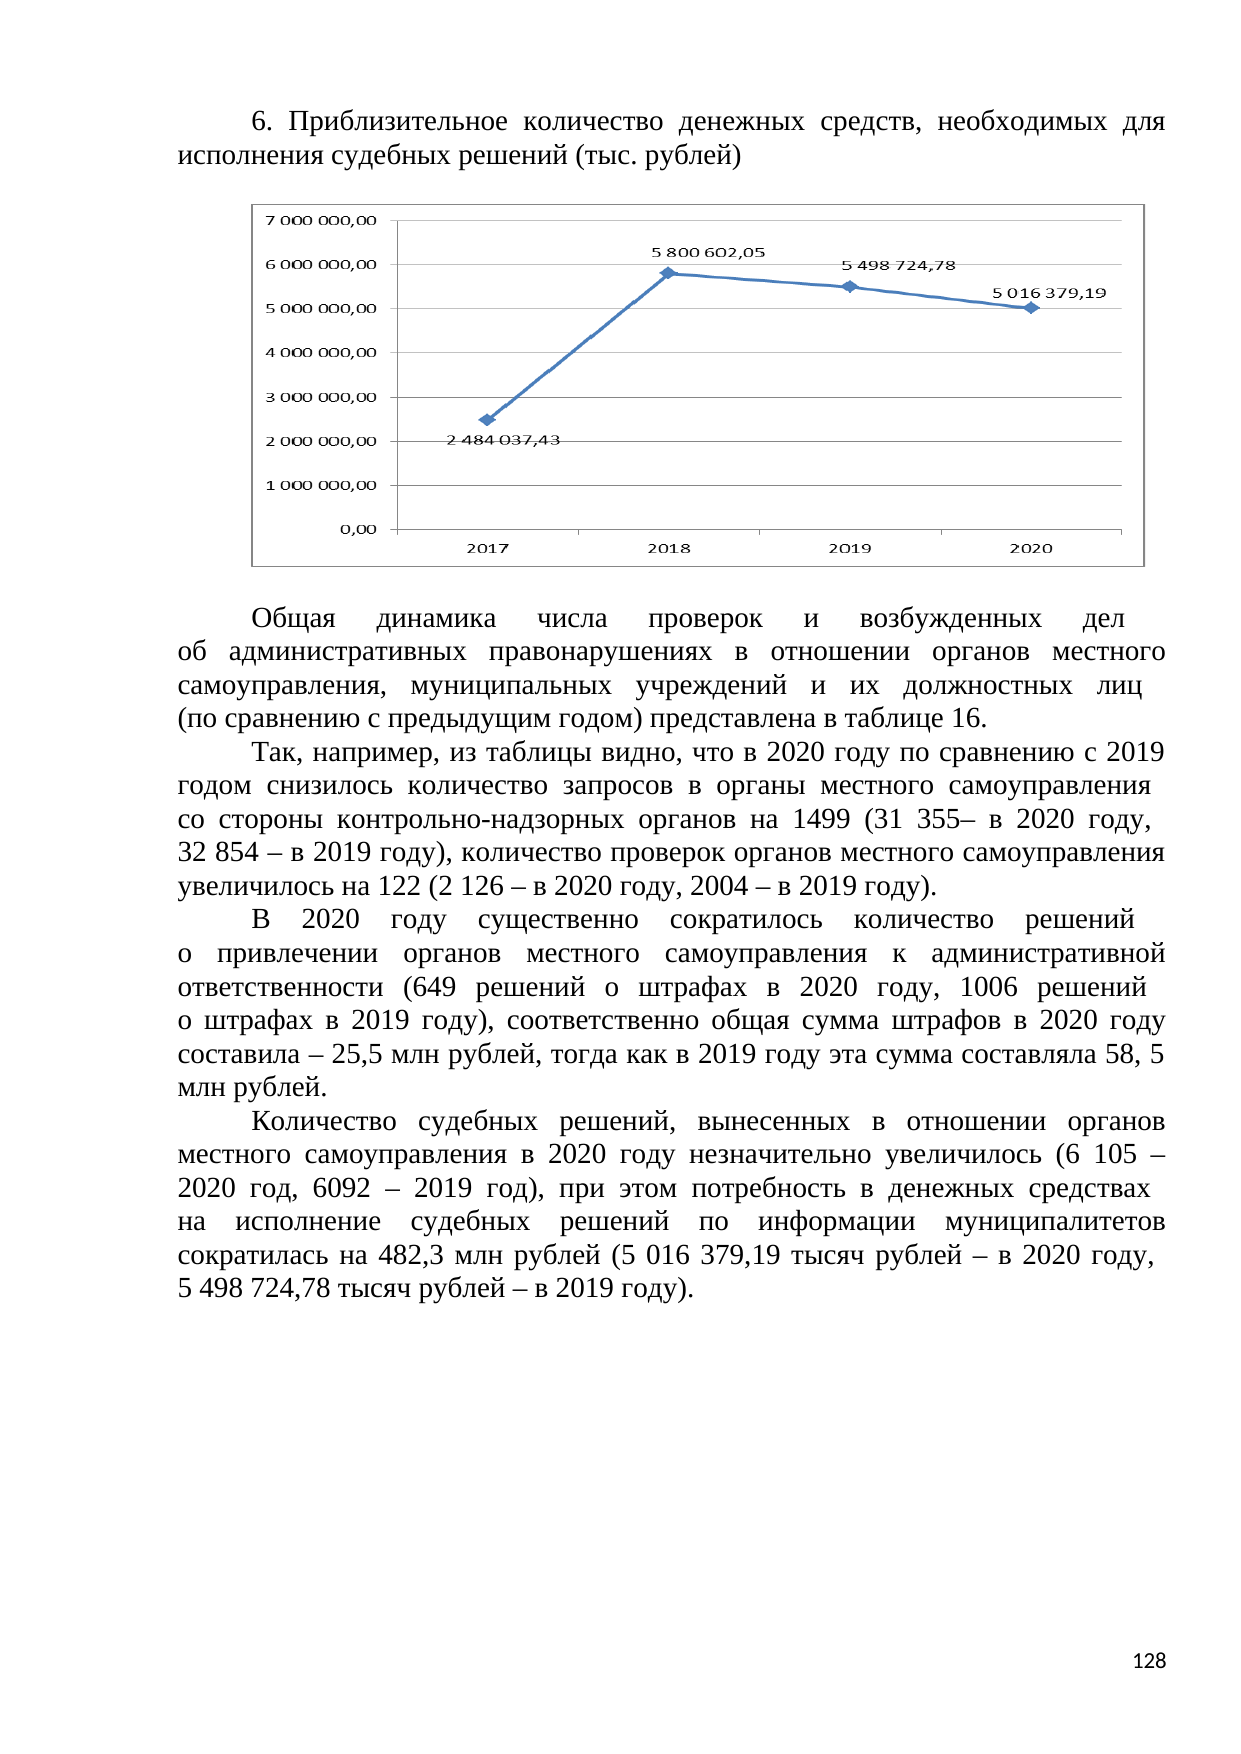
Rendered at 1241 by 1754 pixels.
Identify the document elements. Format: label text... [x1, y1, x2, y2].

picture [251, 204, 1146, 567]
text Общая динамика числа проверок и возбужденных дел об административных правонарушениях в отношении органов местного самоуправления, муниципальных учреждений и их должностных лиц (по сравнению с предыдущим годом) представлена в таблице 16. [177, 600, 1167, 734]
text Количество судебных решений, вынесенных в отношении органов местного самоуправления в 2020 году незначительно увеличилось (6 105 – 2020 год, 6092 – 2019 год), при этом потребность в денежных средствах на исполнение судебных решений по информации муниципалитетов сократилась на 482,3 млн рублей (5 016 379,19 тысяч рублей – в 2020 году, 5 498 724,78 тысяч рублей – в 2019 году). [177, 1103, 1167, 1304]
text Так, например, из таблицы видно, что в 2020 году по сравнению с 2019 годом снизилось количество запросов в органы местного самоуправления со стороны контрольно-надзорных органов на 1499 (31 355– в 2020 году, 32 854 – в 2019 году), количество проверок органов местного самоуправления увеличилось на 122 (2 126 – в 2020 году, 2004 – в 2019 году). [177, 734, 1167, 902]
text В 2020 году существенно сократилось количество решений о привлечении органов местного самоуправления к административной ответственности (649 решений о штрафах в 2020 году, 1006 решений о штрафах в 2019 году), соответственно общая сумма штрафов в 2020 году составила – 25,5 млн рублей, тогда как в 2019 году эта сумма составляла 58, 5 млн рублей. [177, 902, 1167, 1103]
text 6. Приблизительное количество денежных средств, необходимых для исполнения судебных решений (тыс. рублей) [177, 103, 1167, 171]
